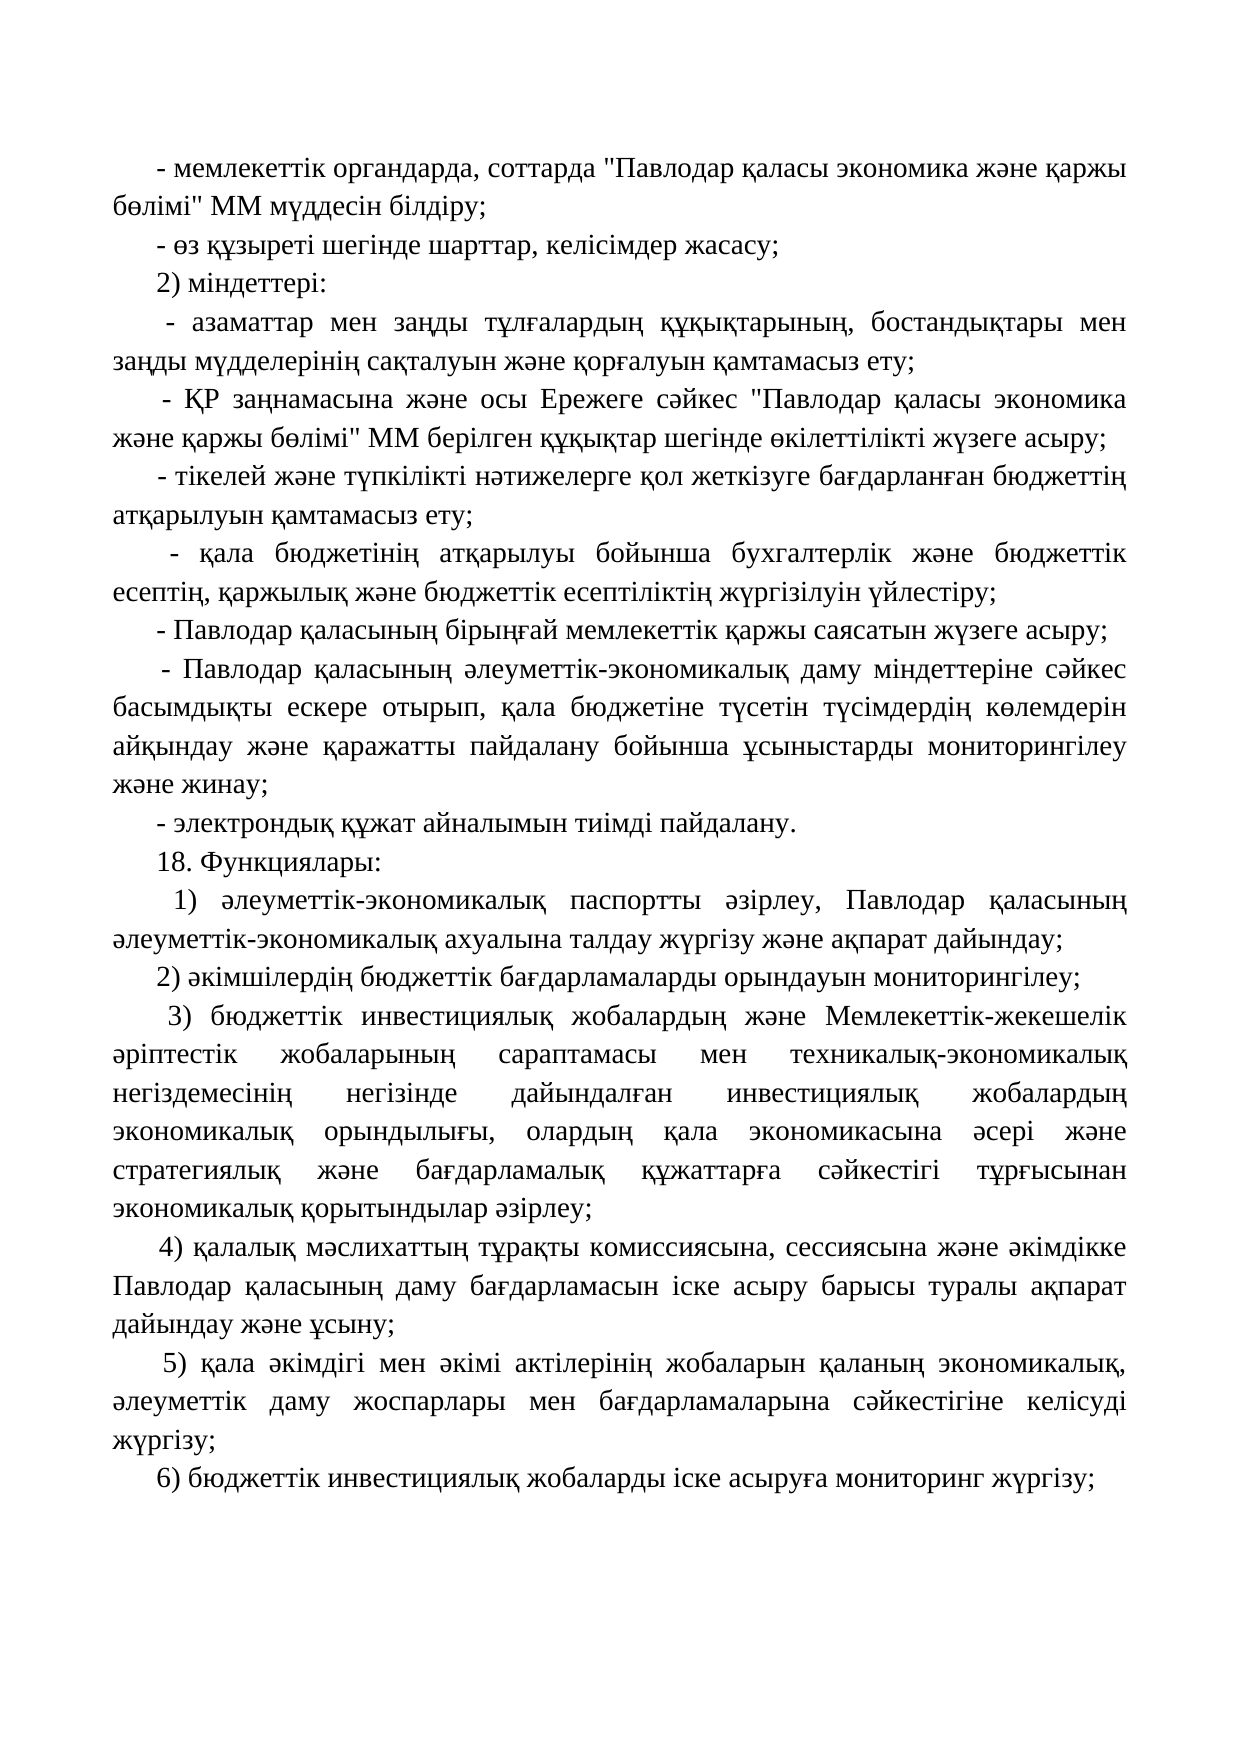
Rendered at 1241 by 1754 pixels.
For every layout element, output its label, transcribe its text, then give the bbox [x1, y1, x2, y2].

text 2) әкімшілердің бюджеттік бағдарламаларды орындауын мониторингілеу; [112, 959, 1128, 993]
text 1) әлеуметтік-экономикалық паспортты әзірлеу, Павлодар қаласының әлеуметтік-экономикалық ахуалына талдау жүргізу және ақпарат дайындау; [112, 882, 1128, 954]
text - азаматтар мен заңды тұлғалардың құқықтарының, бостандықтары мен заңды мүдделерінің сақталуын және қорғалуын қамтамасыз ету; [112, 304, 1128, 376]
text - мемлекеттік органдарда, соттарда "Павлодар қаласы экономика және қаржы бөлімі" ММ мүддесін білдіру; [112, 150, 1128, 222]
text - өз құзыреті шегінде шарттар, келісімдер жасасу; [112, 227, 1128, 261]
text - ҚР заңнамасына және осы Ережеге сәйкес "Павлодар қаласы экономика және қаржы бөлімі" ММ берілген құқықтар шегінде өкілеттілікті жүзеге асыру; [112, 381, 1128, 453]
text 2) міндеттері: [112, 266, 1128, 299]
text 5) қала әкімдігі мен әкімі актілерінің жобаларын қаланың экономикалық, әлеуметтік даму жоспарлары мен бағдарламаларына сәйкестігіне келісуді жүргізу; [112, 1345, 1128, 1455]
text 6) бюджеттік инвестициялық жобаларды іске асыруға мониторинг жүргізу; [112, 1460, 1128, 1494]
text 18. Функциялары: [112, 844, 1128, 877]
text - Павлодар қаласының әлеуметтік-экономикалық даму міндеттеріне сәйкес басымдықты ескере отырып, қала бюджетіне түсетін түсімдердің көлемдерін айқындау және қаражатты пайдалану бойынша ұсыныстарды мониторингілеу және жинау; [112, 651, 1128, 800]
text 3) бюджеттік инвестициялық жобалардың және Мемлекеттік-жекешелік әріптестік жобаларының сараптамасы мен техникалық-экономикалық негіздемесінің негізінде дайындалған инвестициялық жобалардың экономикалық орындылығы, олардың қала экономикасына әсері және стратегиялық және бағдарламалық құжаттарға сәйкестігі тұрғысынан экономикалық қорытындылар әзірлеу; [112, 998, 1128, 1224]
text 4) қалалық мәслихаттың тұрақты комиссиясына, сессиясына және әкімдікке Павлодар қаласының даму бағдарламасын іске асыру барысы туралы ақпарат дайындау және ұсыну; [112, 1229, 1128, 1340]
text - Павлодар қаласының бірыңғай мемлекеттік қаржы саясатын жүзеге асыру; [112, 612, 1128, 646]
text - тікелей және түпкілікті нәтижелерге қол жеткізуге бағдарланған бюджеттің атқарылуын қамтамасыз ету; [112, 458, 1128, 530]
text - қала бюджетінің атқарылуы бойынша бухгалтерлік және бюджеттік есептің, қаржылық және бюджеттік есептіліктің жүргізілуін үйлестіру; [112, 535, 1128, 607]
text - электрондық құжат айналымын тиімді пайдалану. [112, 805, 1128, 839]
